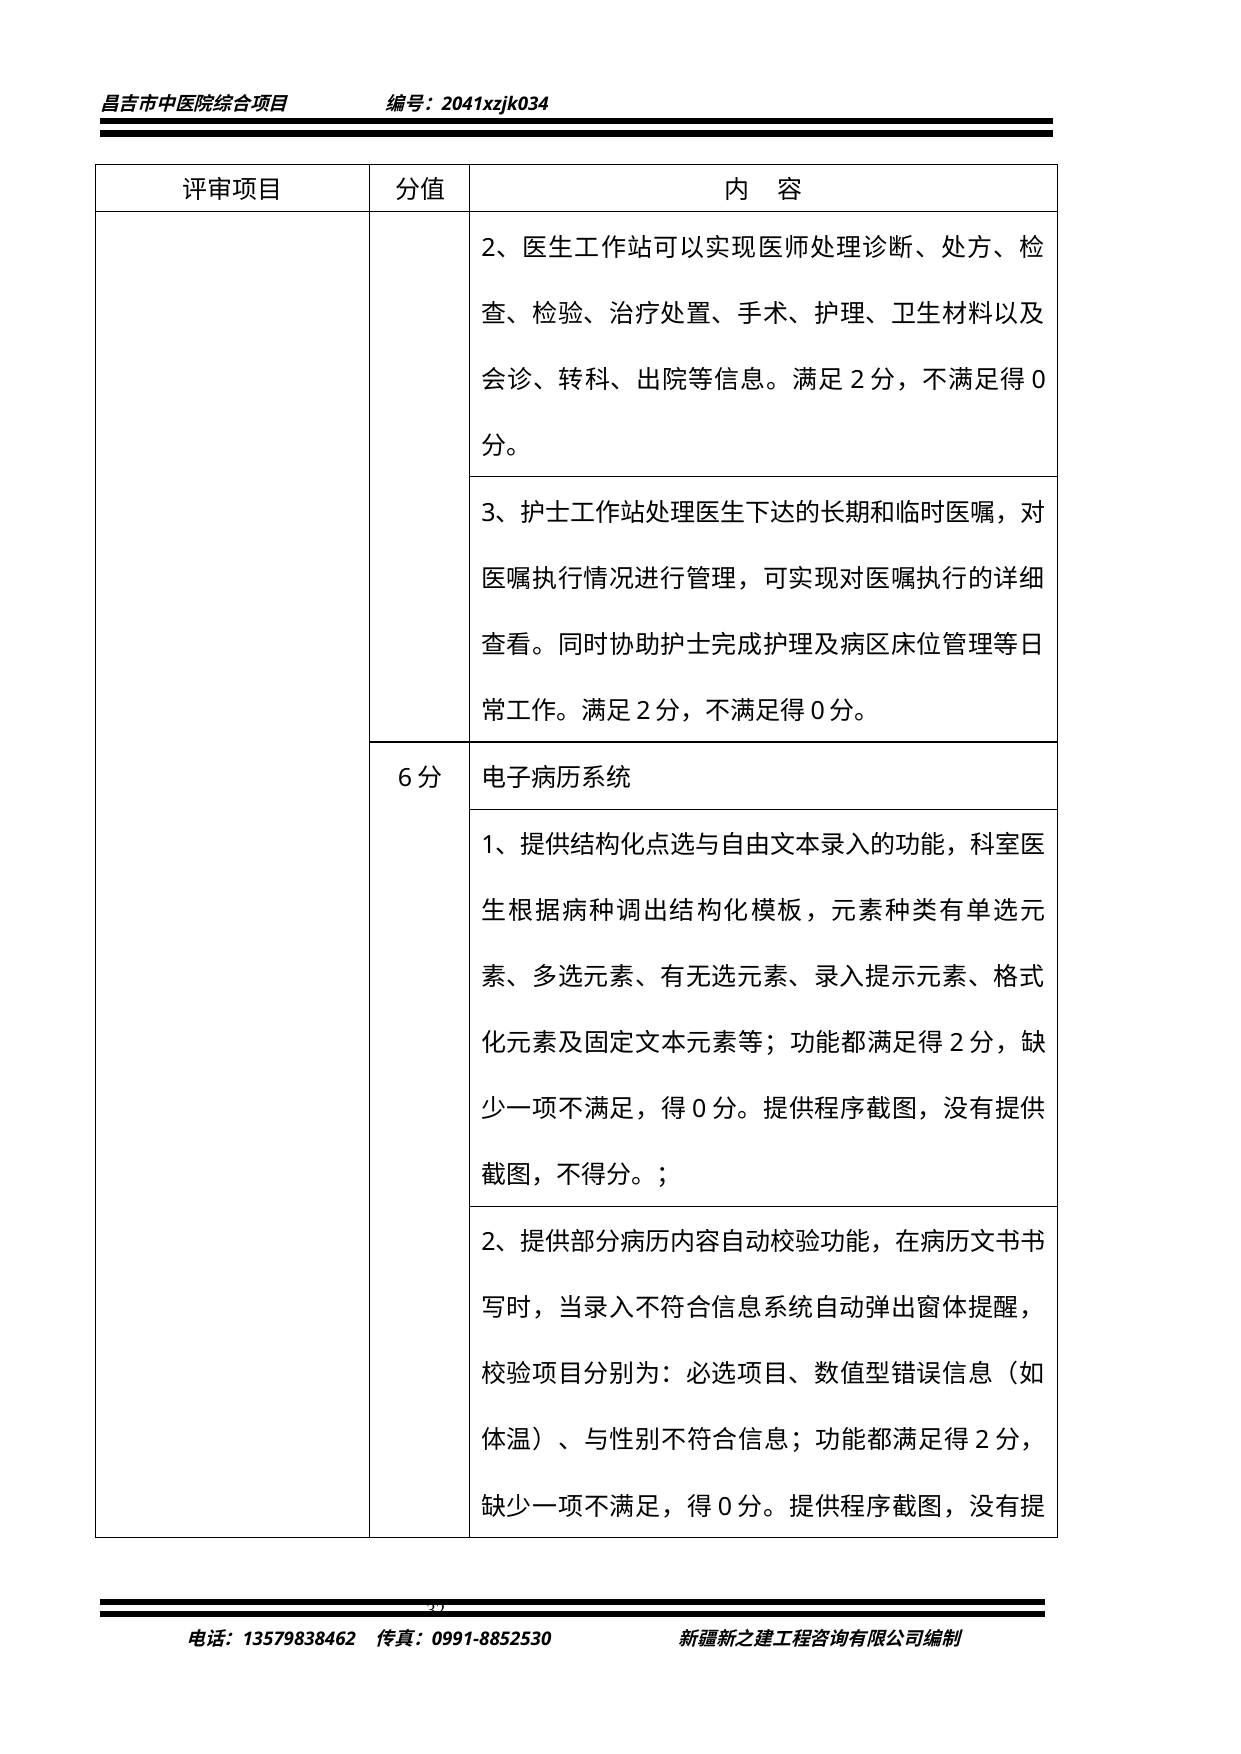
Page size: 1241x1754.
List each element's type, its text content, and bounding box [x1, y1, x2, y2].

table_cell 1、提供结构化点选与自由文本录入的功能，科室医生根据病种调出结构化模板，元素种类有单选元素、多选元素、有无选元素、录入提示元素、格式化元素及固定文本元素等；功能都满足得2分，缺少一项不满足，得0分。提供程序截图，没有提供截图，不得分。； [470, 810, 1057, 1206]
table_cell 6分 [370, 743, 469, 1537]
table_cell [470, 1207, 1057, 1537]
table_header 分值 [370, 165, 469, 211]
table_cell 电子病历系统 [470, 743, 1057, 808]
table_header 评审项目 [96, 165, 369, 211]
table_cell 2、医生工作站可以实现医师处理诊断、处方、检查、检验、治疗处置、手术、护理、卫生材料以及会诊、转科、出院等信息。满足2分，不满足得0分。 [470, 212, 1057, 476]
table_header 内 容 [470, 165, 1057, 211]
table_cell 3、护士工作站处理医生下达的长期和临时医嘱，对医嘱执行情况进行管理，可实现对医嘱执行的详细查看。同时协助护士完成护理及病区床位管理等日常工作。满足2分，不满足得0分。 [470, 477, 1057, 741]
